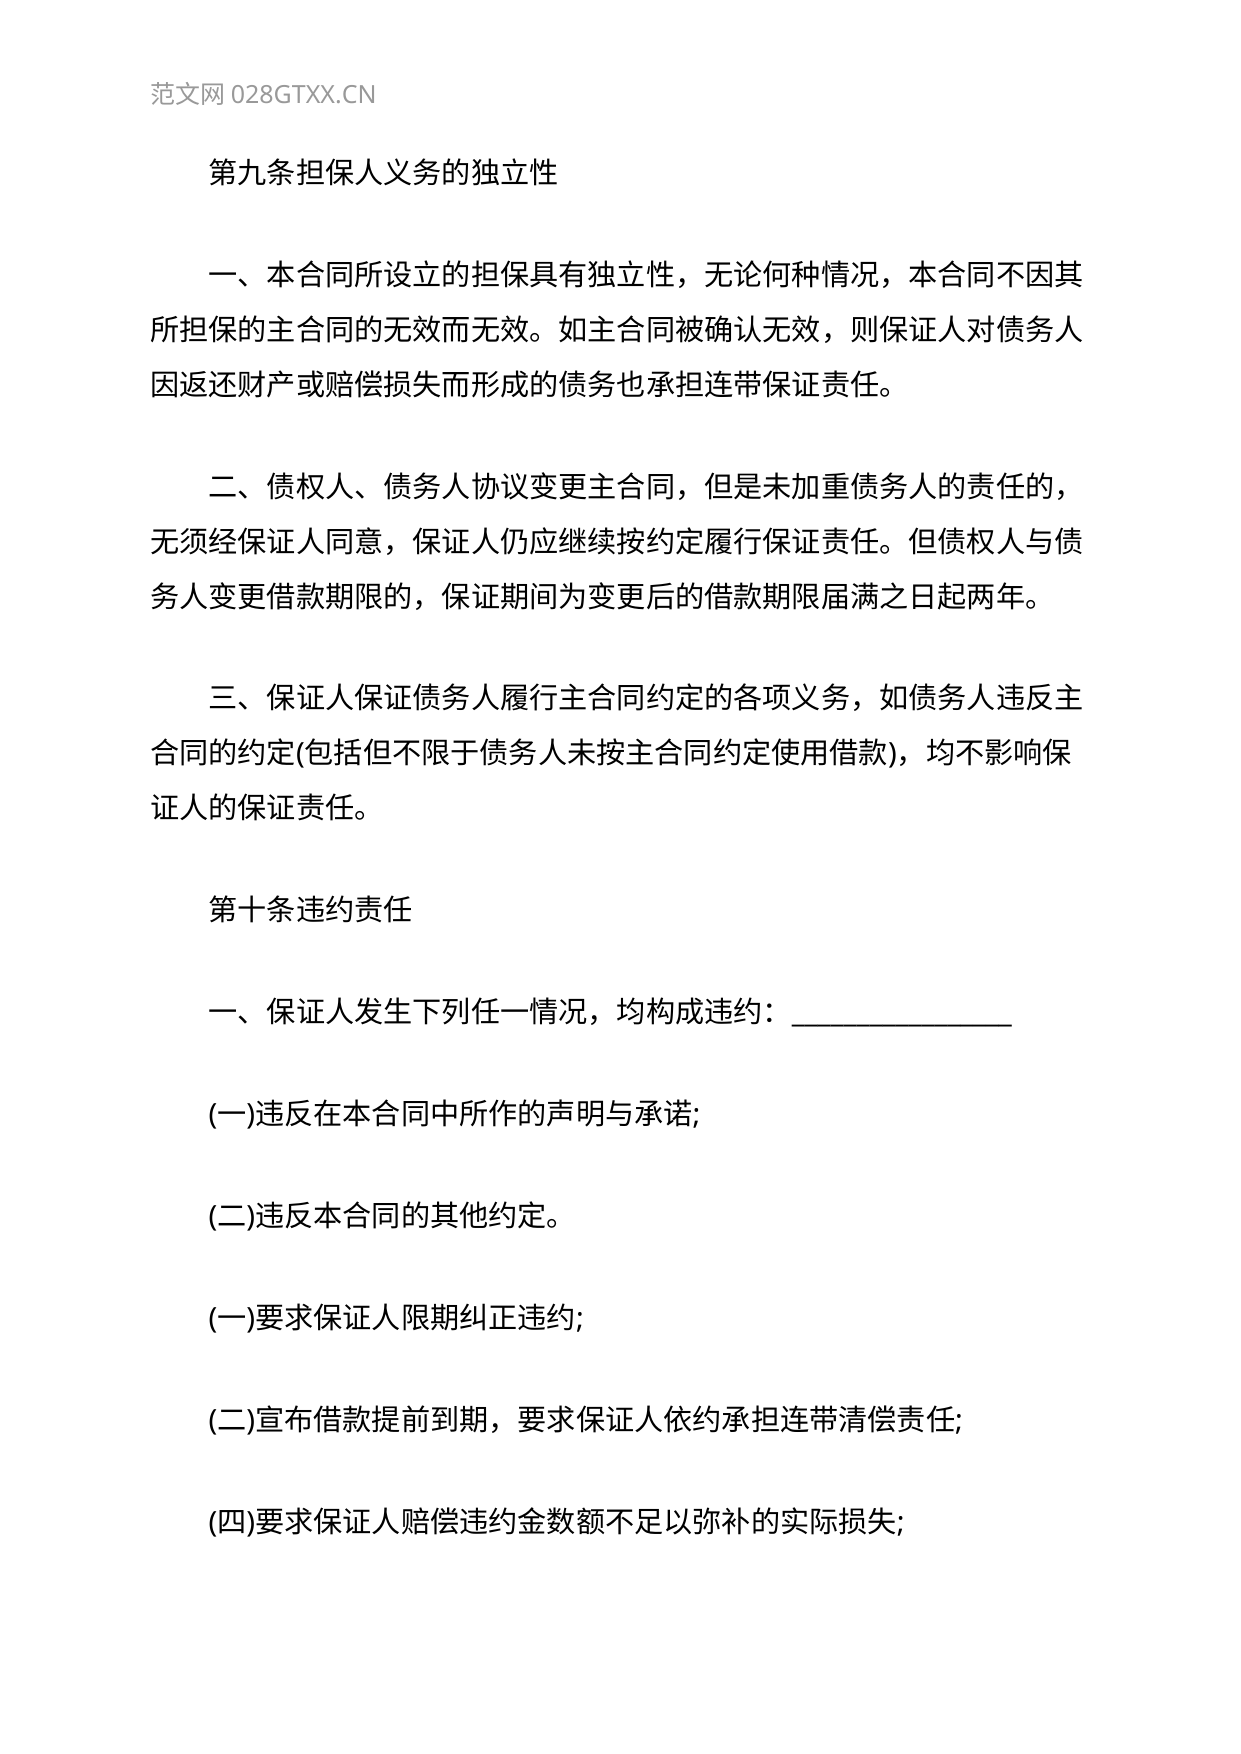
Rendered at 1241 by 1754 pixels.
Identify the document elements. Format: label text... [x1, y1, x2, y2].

text (二)宣布借款提前到期，要求保证人依约承担连带清偿责任; [150, 1396, 1090, 1439]
text (四)要求保证人赔偿违约金数额不足以弥补的实际损失; [150, 1498, 1090, 1541]
text 三、保证人保证债务人履行主合同约定的各项义务，如债务人违反主合同的约定(包括但不限于债务人未按主合同约定使用借款)，均不影响保证人的保证责任。 [150, 675, 1090, 827]
text (二)违反本合同的其他约定。 [150, 1192, 1090, 1235]
text (一)要求保证人限期纠正违约; [150, 1294, 1090, 1337]
text (一)违反在本合同中所作的声明与承诺; [150, 1090, 1090, 1133]
text 第九条担保人义务的独立性 [150, 150, 1090, 192]
text 一、本合同所设立的担保具有独立性，无论何种情况，本合同不因其所担保的主合同的无效而无效。如主合同被确认无效，则保证人对债务人因返还财产或赔偿损失而形成的债务也承担连带保证责任。 [150, 252, 1090, 404]
text 二、债权人、债务人协议变更主合同，但是未加重债务人的责任的，无须经保证人同意，保证人仍应继续按约定履行保证责任。但债权人与债务人变更借款期限的，保证期间为变更后的借款期限届满之日起两年。 [150, 463, 1090, 615]
text 一、保证人发生下列任一情况，均构成违约：_________________ [150, 988, 1090, 1031]
text 第十条违约责任 [150, 887, 1090, 929]
